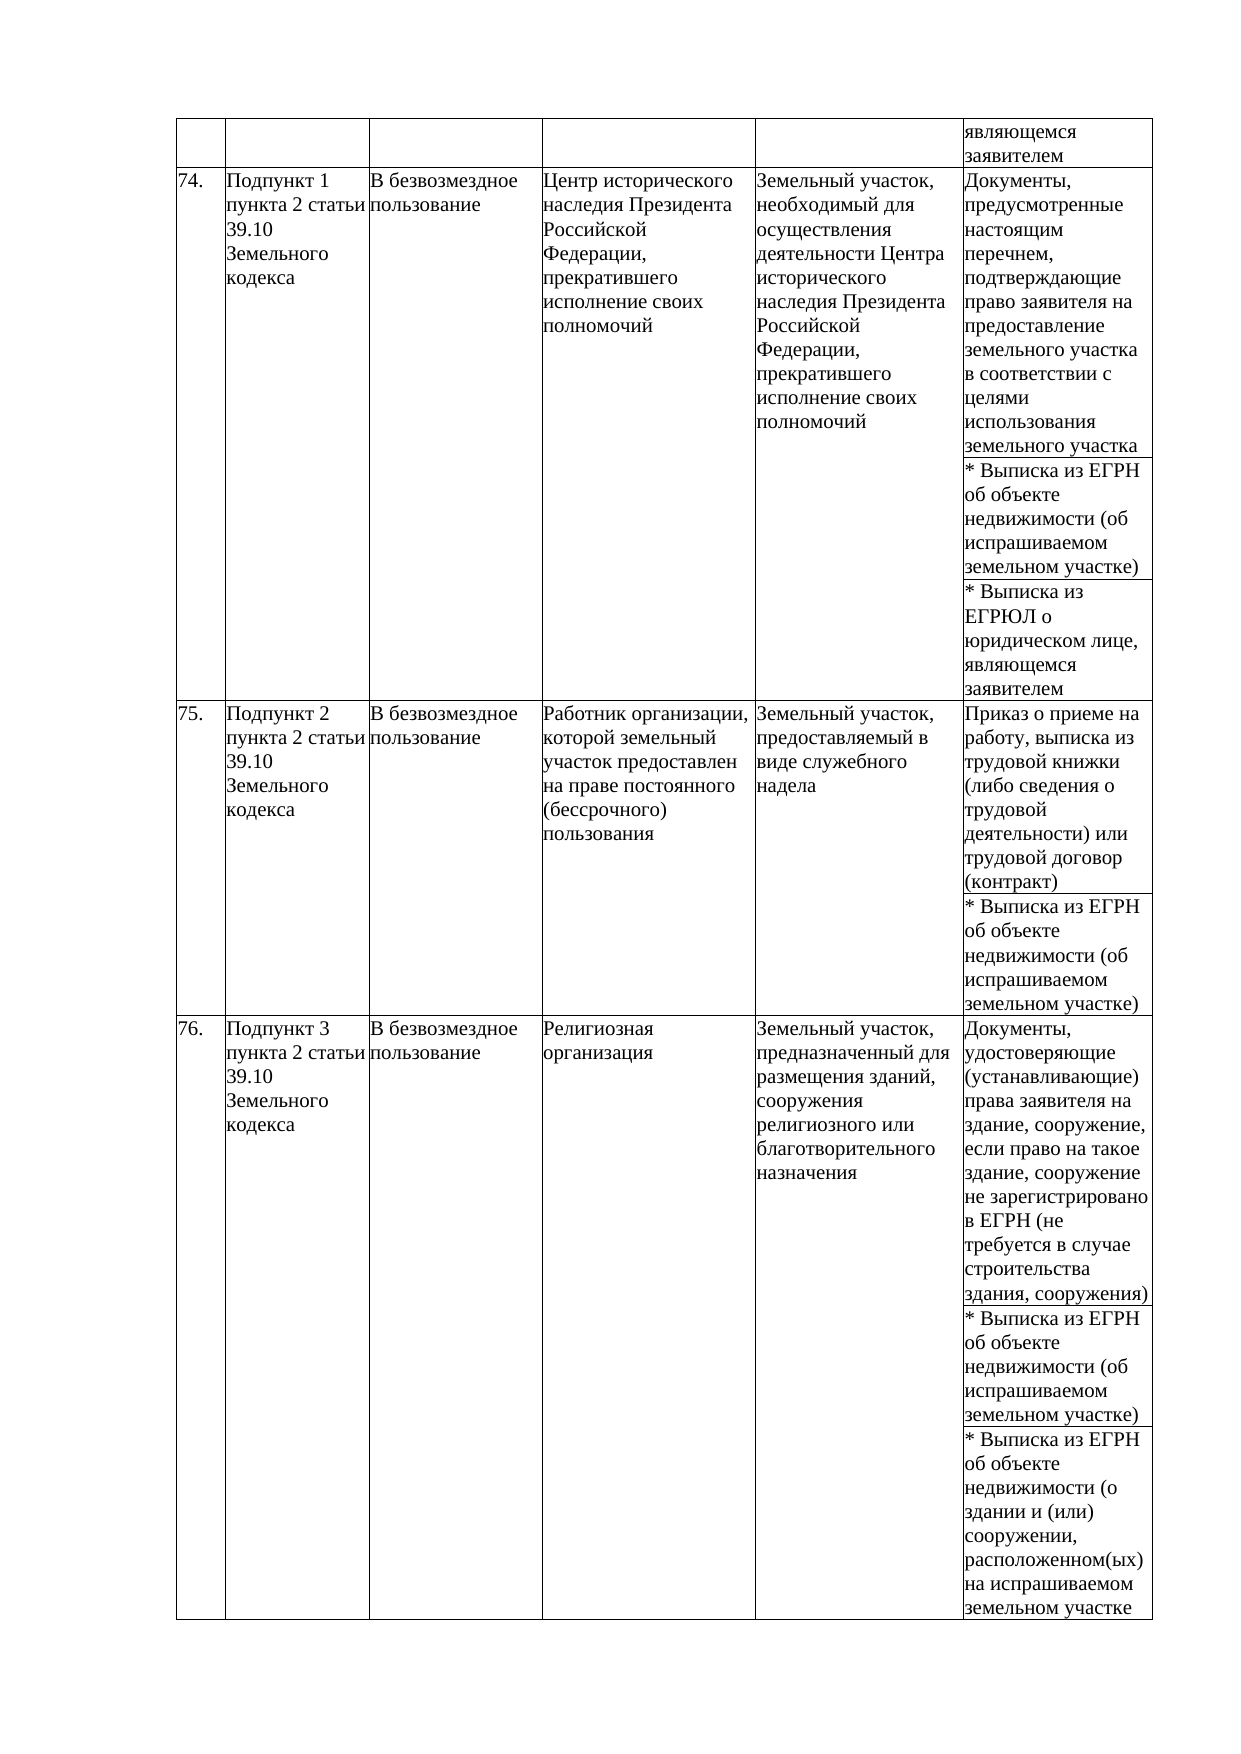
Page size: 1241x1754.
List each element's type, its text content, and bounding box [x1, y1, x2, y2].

table_cell * Выписка из ЕГРЮЛ о юридическом лице, являющемся заявителем [964, 580, 1152, 700]
table_cell 75. [177, 701, 225, 1015]
table_cell Подпункт 3 пункта 2 статьи 39.10 Земельного кодекса [226, 1016, 369, 1619]
table_cell * Выписка из ЕГРН об объекте недвижимости (об испрашиваемом земельном участке) [964, 458, 1152, 578]
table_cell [964, 168, 1152, 457]
table_cell Приказ о приеме на работу, выписка из трудовой книжки (либо сведения о трудовой деятельности) или трудовой договор (контракт) [964, 701, 1152, 893]
table_cell Земельный участок, необходимый для осуществления деятельности Центра исторического наследия Президента Российской Федерации, прекратившего исполнение своих полномочий [756, 168, 963, 700]
table_cell * Выписка из ЕГРН об объекте недвижимости (об испрашиваемом земельном участке) [964, 1306, 1152, 1426]
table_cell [964, 119, 1152, 167]
table_cell В безвозмездное пользование [370, 701, 542, 1015]
table_cell Земельный участок, предназначенный для размещения зданий, сооружения религиозного или благотворительного назначения [756, 1016, 963, 1619]
table_cell В безвозмездное пользование [370, 1016, 542, 1619]
table_cell 76. [177, 1016, 225, 1619]
table_cell Центр исторического наследия Президента Российской Федерации, прекратившего исполнение своих полномочий [543, 168, 755, 700]
table_cell 74. [177, 168, 225, 700]
table_cell Работник организации, которой земельный участок предоставлен на праве постоянного (бессрочного) пользования [543, 701, 755, 1015]
table_cell В безвозмездное пользование [370, 168, 542, 700]
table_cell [226, 168, 369, 700]
table_cell Земельный участок, предоставляемый в виде служебного надела [756, 701, 963, 1015]
table_cell Подпункт 2 пункта 2 статьи 39.10 Земельного кодекса [226, 701, 369, 1015]
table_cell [964, 1427, 1152, 1619]
table_cell Религиозная организация [543, 1016, 755, 1619]
table_cell * Выписка из ЕГРН об объекте недвижимости (об испрашиваемом земельном участке) [964, 894, 1152, 1015]
table_cell Документы, удостоверяющие (устанавливающие) права заявителя на здание, сооружение, если право на такое здание, сооружение не зарегистрировано в ЕГРН (не требуется в случае строительства здания, сооружения) [964, 1016, 1152, 1304]
